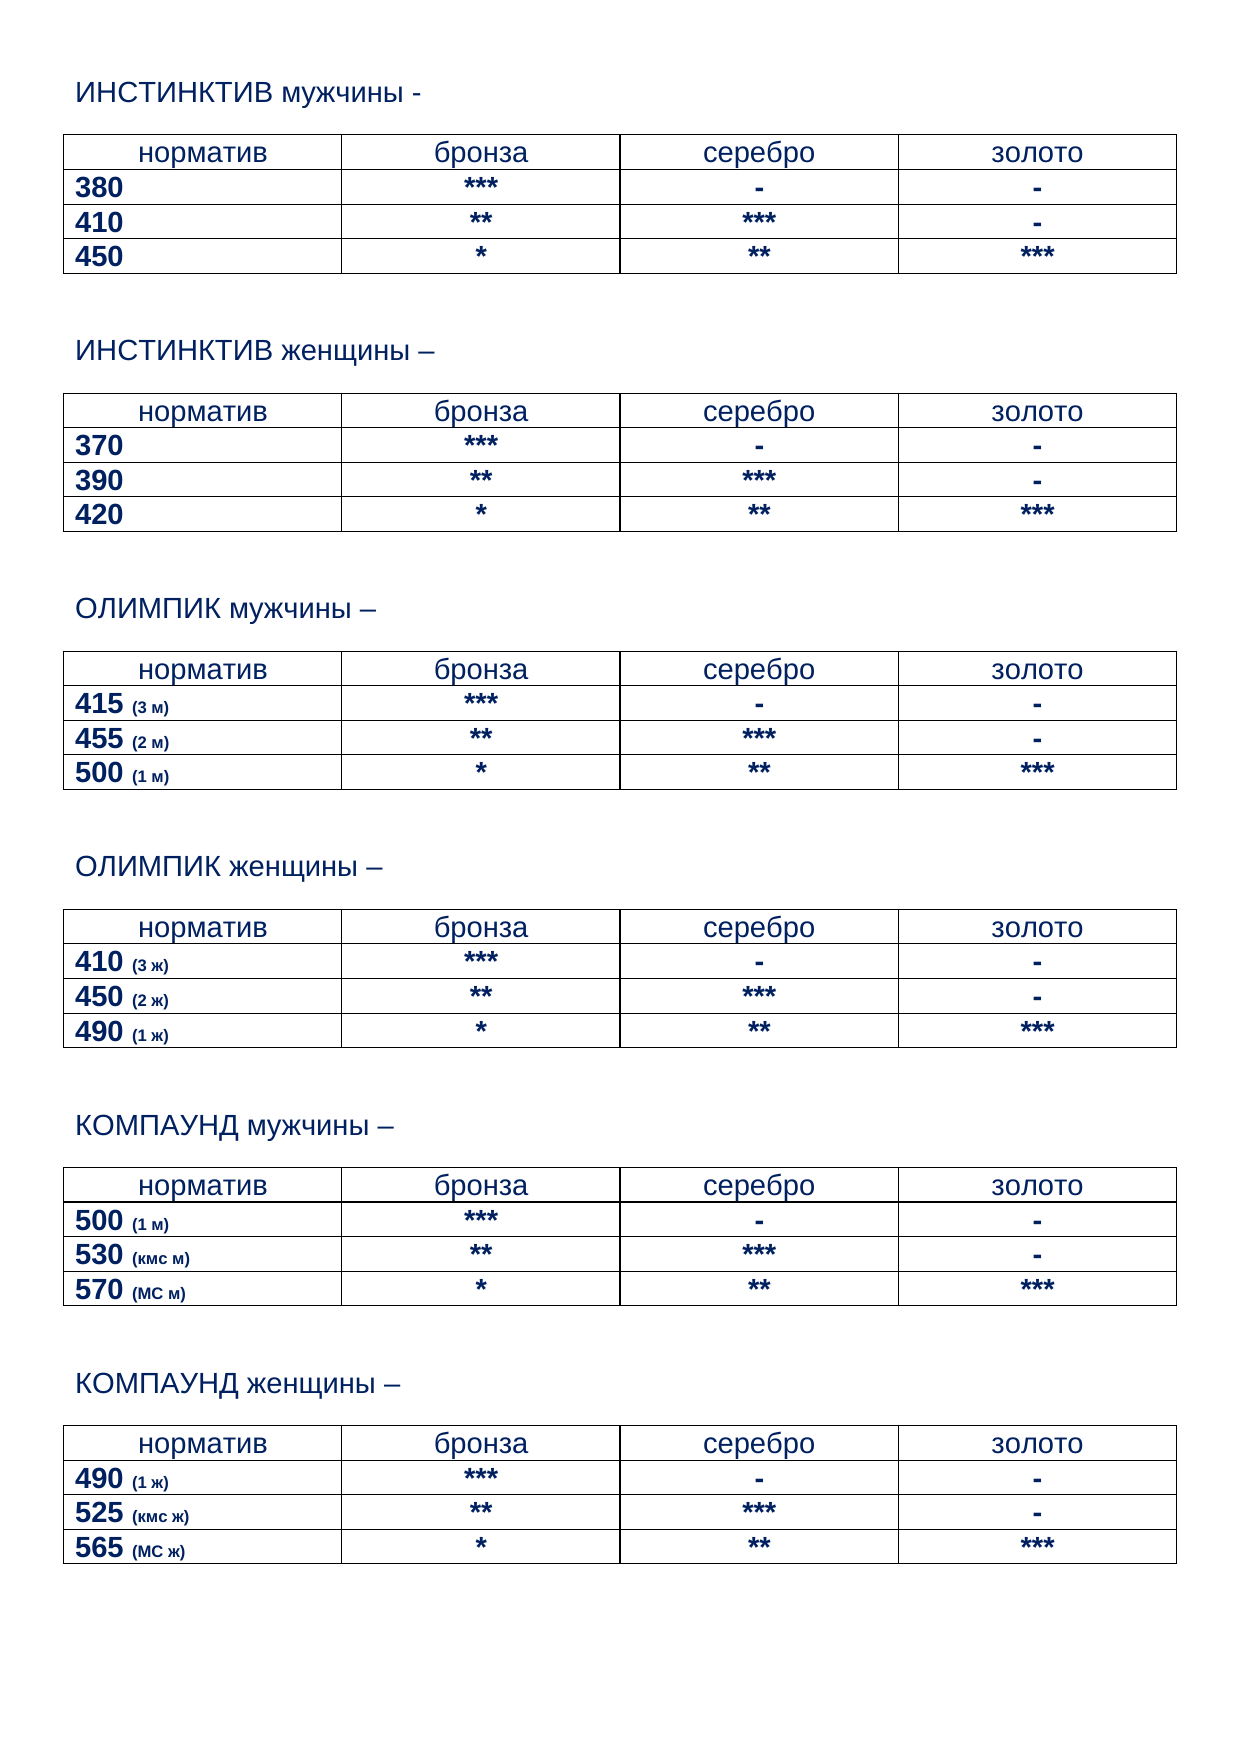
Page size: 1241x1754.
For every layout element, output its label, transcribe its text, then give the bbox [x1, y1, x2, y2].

table_cell - [621, 428, 898, 462]
table_cell 500 (1 м) [64, 755, 341, 789]
table_cell *** [342, 1203, 619, 1236]
table_cell ** [621, 1530, 898, 1563]
table_header серебро [621, 910, 898, 943]
table_cell - [899, 170, 1176, 203]
table_cell 450 [64, 239, 341, 273]
table_cell *** [621, 1495, 898, 1529]
table_header норматив [64, 135, 341, 169]
table_cell *** [621, 721, 898, 754]
table_header серебро [621, 652, 898, 685]
table_cell *** [899, 497, 1176, 531]
table_cell * [342, 1014, 619, 1047]
table_cell *** [342, 686, 619, 720]
table_cell 490 (1 ж) [64, 1014, 341, 1047]
text ОЛИМПИК мужчины – [75, 591, 1165, 625]
table_header серебро [621, 1426, 898, 1459]
table_cell ** [621, 1272, 898, 1305]
table_header золото [899, 910, 1176, 943]
table_cell *** [899, 1272, 1176, 1305]
text КОМПАУНД женщины – [75, 1366, 1165, 1399]
table_header бронза [342, 910, 619, 943]
table_cell ** [342, 721, 619, 754]
table_header серебро [621, 1168, 898, 1201]
table_cell - [899, 1495, 1176, 1529]
table_header бронза [342, 135, 619, 169]
table_cell - [899, 686, 1176, 720]
table_header золото [899, 1426, 1176, 1459]
table_cell *** [899, 755, 1176, 789]
table_cell *** [621, 1237, 898, 1271]
table_cell - [621, 1203, 898, 1236]
text ИНСТИНКТИВ мужчины - [75, 75, 1165, 108]
table_cell *** [899, 1530, 1176, 1563]
table_cell ** [342, 1237, 619, 1271]
table_cell ** [342, 979, 619, 1012]
table_header бронза [342, 394, 619, 427]
table_cell - [621, 1461, 898, 1494]
table_cell *** [899, 1014, 1176, 1047]
table_header золото [899, 135, 1176, 169]
table_cell 410 (3 ж) [64, 944, 341, 978]
table_cell *** [621, 463, 898, 496]
table_cell 455 (2 м) [64, 721, 341, 754]
table_cell 380 [64, 170, 341, 203]
table_cell * [342, 1530, 619, 1563]
table_cell * [342, 239, 619, 273]
table_header бронза [342, 1426, 619, 1459]
table_cell * [342, 1272, 619, 1305]
table_header норматив [64, 910, 341, 943]
table_cell - [621, 170, 898, 203]
table_cell 410 [64, 205, 341, 238]
table_cell *** [899, 239, 1176, 273]
table_cell *** [621, 205, 898, 238]
table_cell ** [621, 1014, 898, 1047]
table_header золото [899, 394, 1176, 427]
table_header бронза [342, 652, 619, 685]
table_cell - [899, 428, 1176, 462]
table_cell - [899, 944, 1176, 978]
table_cell - [899, 463, 1176, 496]
table_cell *** [621, 979, 898, 1012]
table_cell - [621, 944, 898, 978]
table_cell 490 (1 ж) [64, 1461, 341, 1494]
table_cell - [899, 1461, 1176, 1494]
table_cell - [899, 721, 1176, 754]
table_header норматив [64, 1168, 341, 1201]
table_header золото [899, 1168, 1176, 1201]
table_cell - [899, 1203, 1176, 1236]
table_cell * [342, 755, 619, 789]
table_cell - [621, 686, 898, 720]
table_cell 525 (кмс ж) [64, 1495, 341, 1529]
table_header серебро [621, 394, 898, 427]
table_cell *** [342, 428, 619, 462]
table_cell 415 (3 м) [64, 686, 341, 720]
table_cell ** [342, 463, 619, 496]
table_header золото [899, 652, 1176, 685]
table_cell - [899, 979, 1176, 1012]
table_cell - [899, 1237, 1176, 1271]
table_header норматив [64, 394, 341, 427]
table_header норматив [64, 1426, 341, 1459]
table_header серебро [621, 135, 898, 169]
table_cell ** [342, 1495, 619, 1529]
table_cell ** [342, 205, 619, 238]
table_cell *** [342, 170, 619, 203]
table_cell *** [342, 944, 619, 978]
table_cell - [899, 205, 1176, 238]
table_header норматив [64, 652, 341, 685]
table_cell ** [621, 755, 898, 789]
table_cell ** [621, 239, 898, 273]
table_cell *** [342, 1461, 619, 1494]
table_cell ** [621, 497, 898, 531]
table_cell * [342, 497, 619, 531]
table_cell 450 (2 ж) [64, 979, 341, 1012]
text КОМПАУНД мужчины – [75, 1107, 1165, 1141]
text ИНСТИНКТИВ женщины – [75, 333, 1165, 367]
text ОЛИМПИК женщины – [75, 849, 1165, 883]
table_header бронза [342, 1168, 619, 1201]
table_cell 530 (кмс м) [64, 1237, 341, 1271]
table_cell 500 (1 м) [64, 1203, 341, 1236]
table_cell 420 [64, 497, 341, 531]
table_cell 390 [64, 463, 341, 496]
table_cell 570 (МС м) [64, 1272, 341, 1305]
table_cell 565 (МС ж) [64, 1530, 341, 1563]
table_cell 370 [64, 428, 341, 462]
